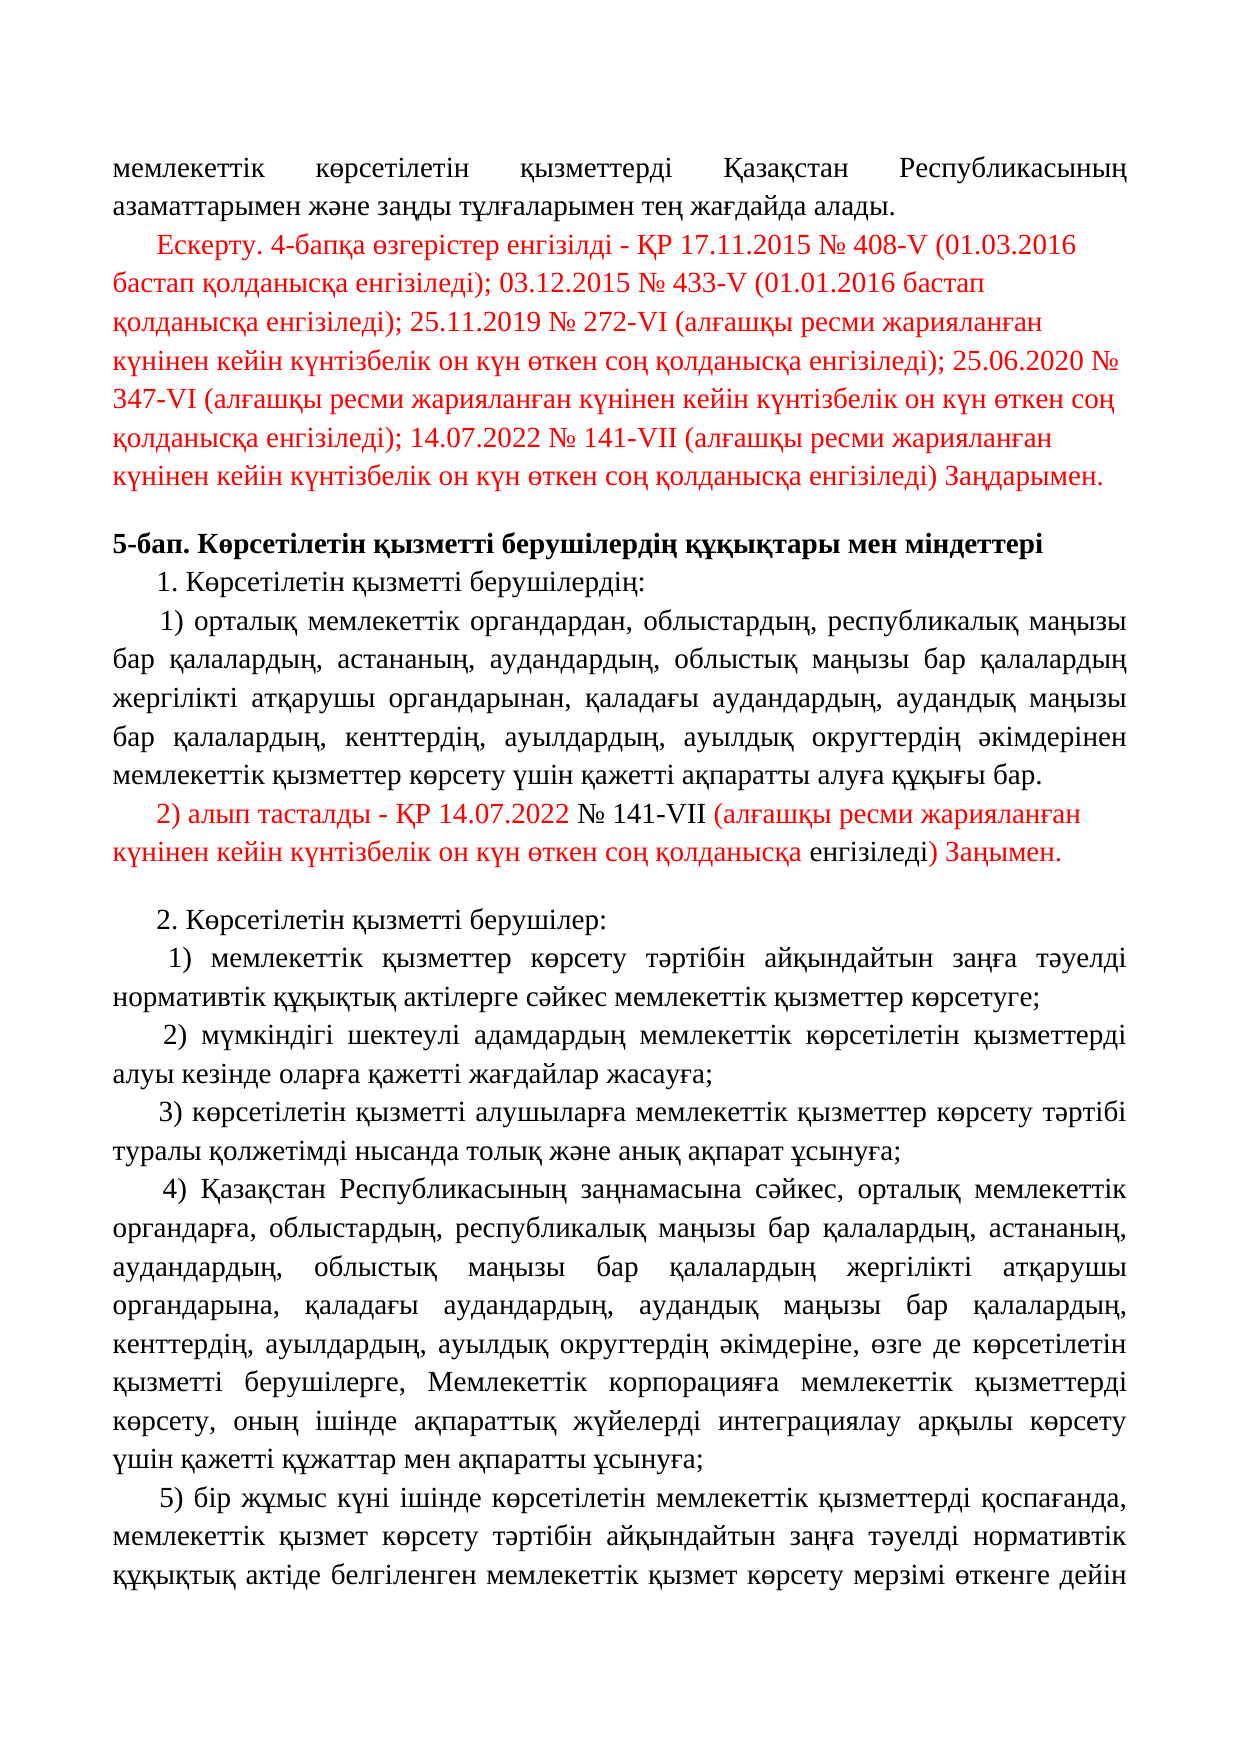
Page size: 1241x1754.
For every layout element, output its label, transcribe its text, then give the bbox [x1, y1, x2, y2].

text 1) мемлекеттік қызметтер көрсету тәртібін айқындайтын заңға тәуелді нормативтік құқықтық актілерге сәйкес мемлекеттік қызметтер көрсетуге; [112, 940, 1128, 1012]
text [112, 1480, 1128, 1591]
text 1. Көрсетілетін қызметті берушілердің: [112, 564, 1128, 598]
text 2) алып тасталды - ҚР 14.07.2022 № 141-VII (алғашқы ресми жарияланған күнінен кейін күнтізбелік он күн өткен соң қолданысқа енгізіледі) Заңымен. [112, 796, 1128, 898]
text 1) орталық мемлекеттік органдардан, облыстардың, республикалық маңызы бар қалалардың, астананың, аудандардың, облыстық маңызы бар қалалардың жергілікті атқарушы органдарынан, қаладағы аудандардың, аудандық маңызы бар қалалардың, кенттердің, ауылдардың, ауылдық округтердің әкімдерінен мемлекеттік қызметтер көрсету үшін қажетті ақпаратты алуға құқығы бар. [112, 603, 1128, 791]
text 2. Көрсетілетін қызметті берушілер: [112, 902, 1128, 935]
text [112, 150, 1128, 222]
text 3) көрсетілетін қызметті алушыларға мемлекеттік қызметтер көрсету тәртібі туралы қолжетімді нысанда толық және анық ақпарат ұсынуға; [112, 1094, 1128, 1167]
text 5-бап. Көрсетілетін қызметті берушілердің құқықтары мен міндеттері [112, 526, 1128, 559]
text 4) Қазақстан Республикасының заңнамасына сәйкес, орталық мемлекеттік органдарға, облыстардың, республикалық маңызы бар қалалардың, астананың, аудандардың, облыстық маңызы бар қалалардың жергілікті атқарушы органдарына, қаладағы аудандардың, аудандық маңызы бар қалалардың, кенттердің, ауылдардың, ауылдық округтердің әкімдеріне, өзге де көрсетілетін қызметті берушілерге, Мемлекеттік корпорацияға мемлекеттік қызметтерді көрсету, оның ішінде ақпараттық жүйелерді интеграциялау арқылы көрсету үшін қажетті құжаттар мен ақпаратты ұсынуға; [112, 1172, 1128, 1475]
text 2) мүмкіндігі шектеулі адамдардың мемлекеттік көрсетілетін қызметтерді алуы кезінде оларға қажетті жағдайлар жасауға; [112, 1017, 1128, 1089]
text Ескерту. 4-бапқа өзгерістер енгізілді - ҚР 17.11.2015 № 408-V (01.03.2016 бастап қолданысқа енгізіледі); 03.12.2015 № 433-V (01.01.2016 бастап қолданысқа енгізіледі); 25.11.2019 № 272-VI (алғашқы ресми жарияланған күнінен кейін күнтізбелік он күн өткен соң қолданысқа енгізіледі); 25.06.2020 № 347-VI (алғашқы ресми жарияланған күнінен кейін күнтізбелік он күн өткен соң қолданысқа енгізіледі); 14.07.2022 № 141-VII (алғашқы ресми жарияланған күнінен кейін күнтізбелік он күн өткен соң қолданысқа енгізіледі) Заңдарымен. [112, 227, 1128, 522]
